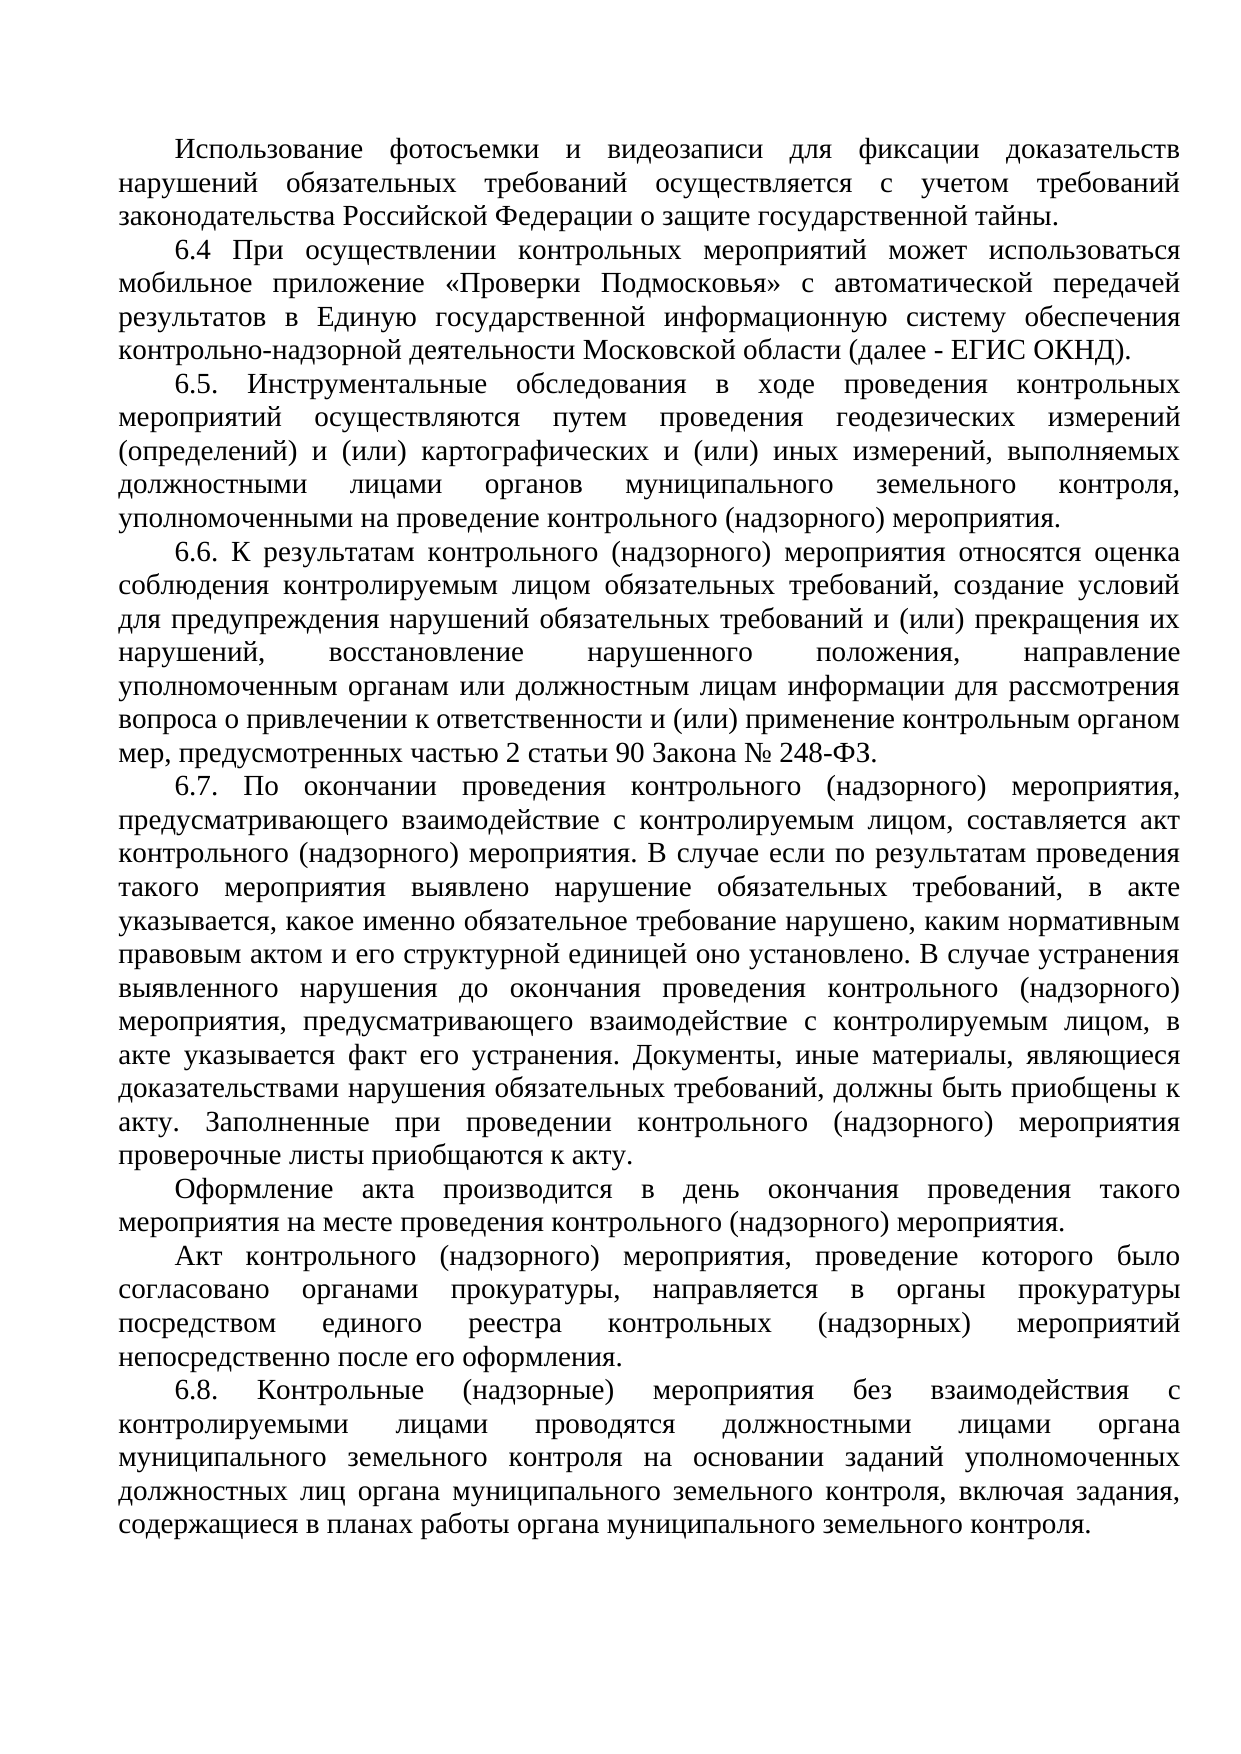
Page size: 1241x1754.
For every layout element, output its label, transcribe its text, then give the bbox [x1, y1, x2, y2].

text Оформление акта производится в день окончания проведения такого мероприятия на месте проведения контрольного (надзорного) мероприятия. [118, 1171, 1181, 1238]
text 6.7. По окончании проведения контрольного (надзорного) мероприятия, предусматривающего взаимодействие с контролируемым лицом, составляется акт контрольного (надзорного) мероприятия. В случае если по результатам проведения такого мероприятия выявлено нарушение обязательных требований, в акте указывается, какое именно обязательное требование нарушено, каким нормативным правовым актом и его структурной единицей оно установлено. В случае устранения выявленного нарушения до окончания проведения контрольного (надзорного) мероприятия, предусматривающего взаимодействие с контролируемым лицом, в акте указывается факт его устранения. Документы, иные материалы, являющиеся доказательствами нарушения обязательных требований, должны быть приобщены к акту. Заполненные при проведении контрольного (надзорного) мероприятия проверочные листы приобщаются к акту. [118, 768, 1181, 1171]
text Использование фотосъемки и видеозаписи для фиксации доказательств нарушений обязательных требований осуществляется с учетом требований законодательства Российской Федерации о защите государственной тайны. [118, 131, 1181, 232]
text 6.4 При осуществлении контрольных мероприятий может использоваться мобильное приложение «Проверки Подмосковья» с автоматической передачей результатов в Единую государственной информационную систему обеспечения контрольно-надзорной деятельности Московской области (далее - ЕГИС ОКНД). [118, 232, 1181, 366]
text 6.5. Инструментальные обследования в ходе проведения контрольных мероприятий осуществляются путем проведения геодезических измерений (определений) и (или) картографических и (или) иных измерений, выполняемых должностными лицами органов муниципального земельного контроля, уполномоченными на проведение контрольного (надзорного) мероприятия. [118, 366, 1181, 534]
text Акт контрольного (надзорного) мероприятия, проведение которого было согласовано органами прокуратуры, направляется в органы прокуратуры посредством единого реестра контрольных (надзорных) мероприятий непосредственно после его оформления. [118, 1238, 1181, 1372]
text 6.8. Контрольные (надзорные) мероприятия без взаимодействия с контролируемыми лицами проводятся должностными лицами органа муниципального земельного контроля на основании заданий уполномоченных должностных лиц органа муниципального земельного контроля, включая задания, содержащиеся в планах работы органа муниципального земельного контроля. [118, 1372, 1181, 1540]
text 6.6. К результатам контрольного (надзорного) мероприятия относятся оценка соблюдения контролируемым лицом обязательных требований, создание условий для предупреждения нарушений обязательных требований и (или) прекращения их нарушений, восстановление нарушенного положения, направление уполномоченным органам или должностным лицам информации для рассмотрения вопроса о привлечении к ответственности и (или) применение контрольным органом мер, предусмотренных частью 2 статьи 90 Закона № 248-ФЗ. [118, 534, 1181, 768]
